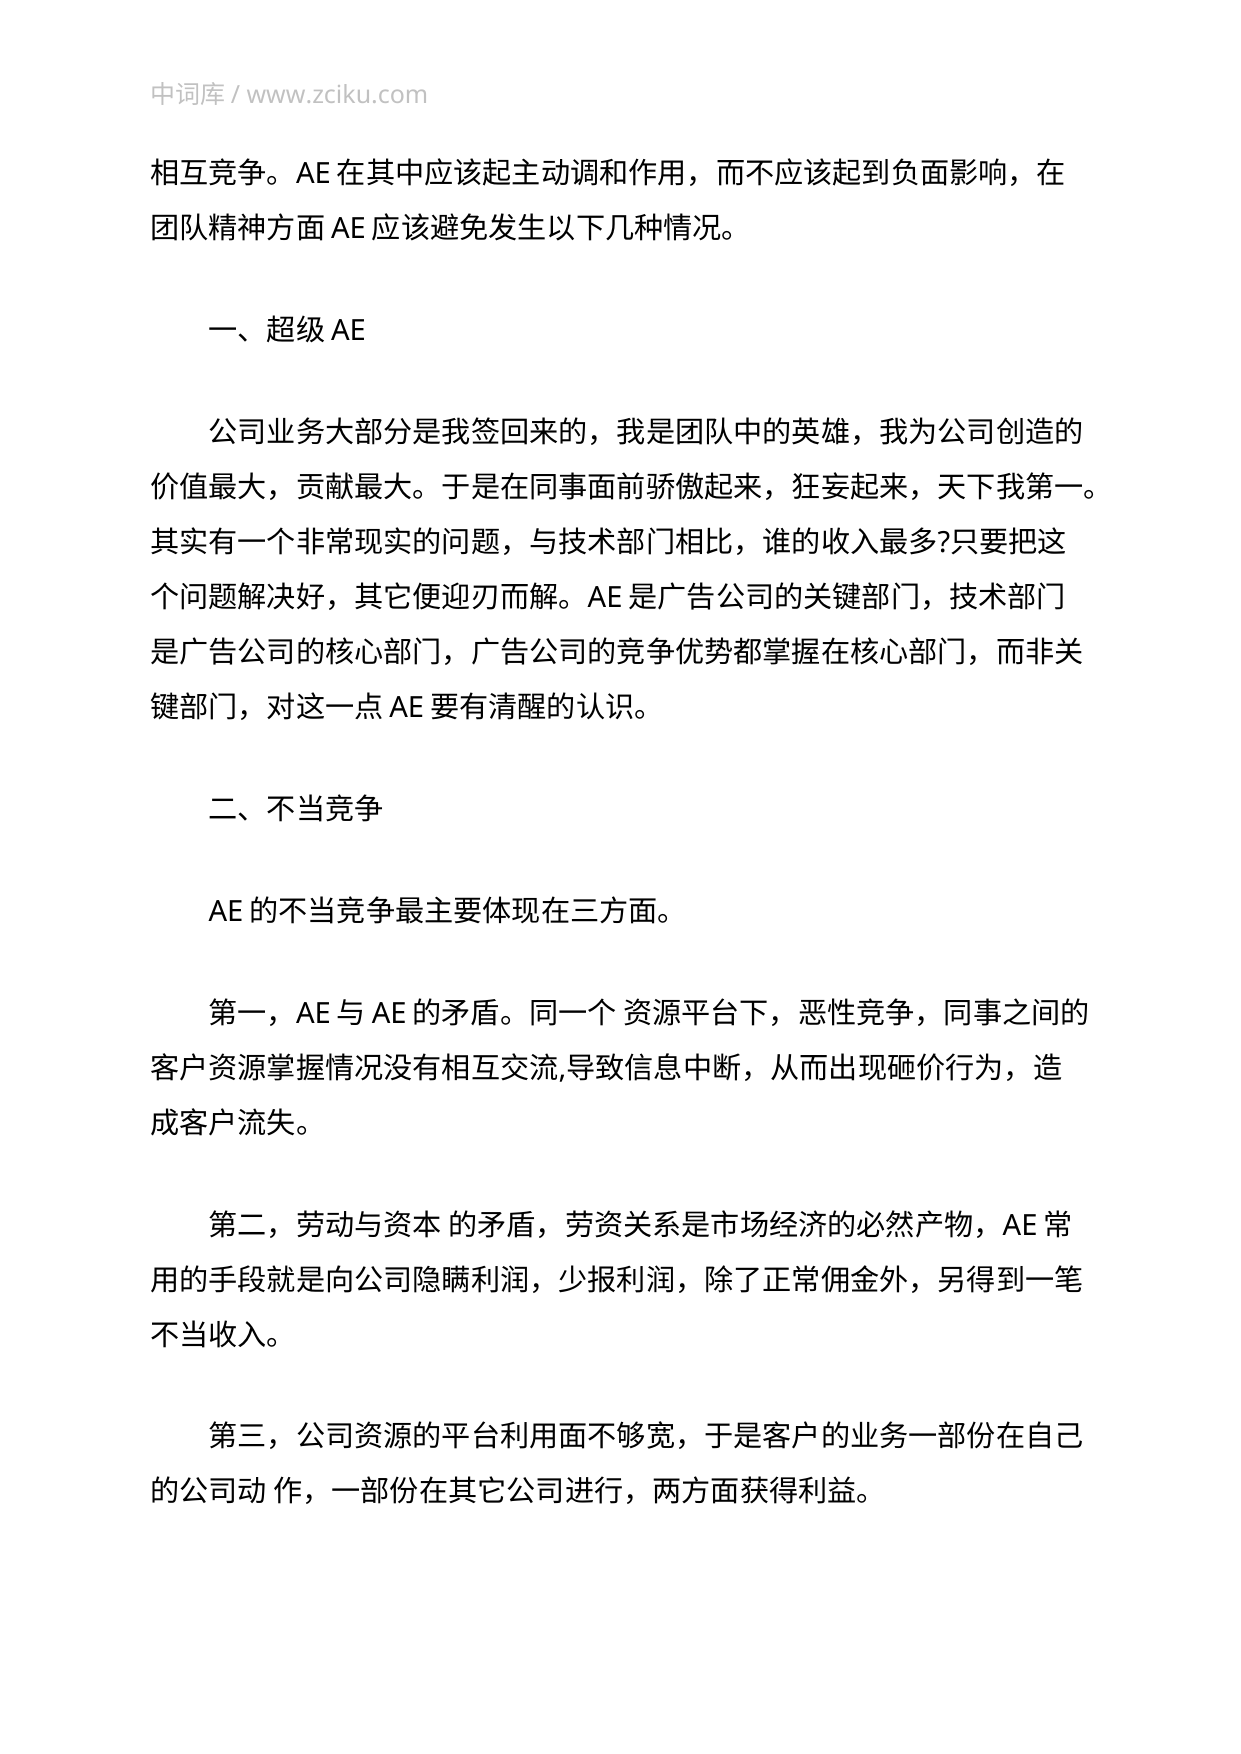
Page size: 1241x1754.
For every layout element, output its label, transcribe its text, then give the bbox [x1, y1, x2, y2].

text 第三，公司资源的平台利用面不够宽，于是客户的业务一部份在自己的公司动 作，一部份在其它公司进行，两方面获得利益。 [150, 1413, 1090, 1510]
text 一、超级AE [150, 307, 1090, 349]
text 第一，AE与AE的矛盾。同一个 资源平台下，恶性竞争，同事之间的客户资源掌握情况没有相互交流,导致信息中断，从而出现砸价行为，造成客户流失。 [150, 989, 1090, 1142]
text AE的不当竞争最主要体现在三方面。 [150, 887, 1090, 930]
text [150, 150, 1090, 247]
text 公司业务大部分是我签回来的，我是团队中的英雄，我为公司创造的价值最大，贡献最大。于是在同事面前骄傲起来，狂妄起来，天下我第一。其实有一个非常现实的问题，与技术部门相比，谁的收入最多?只要把这个问题解决好，其它便迎刃而解。AE是广告公司的关键部门，技术部门是广告公司的核心部门，广告公司的竞争优势都掌握在核心部门，而非关键部门，对这一点AE要有清醒的认识。 [150, 409, 1090, 726]
text 第二，劳动与资本 的矛盾，劳资关系是市场经济的必然产物，AE常用的手段就是向公司隐瞒利润，少报利润，除了正常佣金外，另得到一笔不当收入。 [150, 1201, 1090, 1353]
text 二、不当竞争 [150, 786, 1090, 828]
